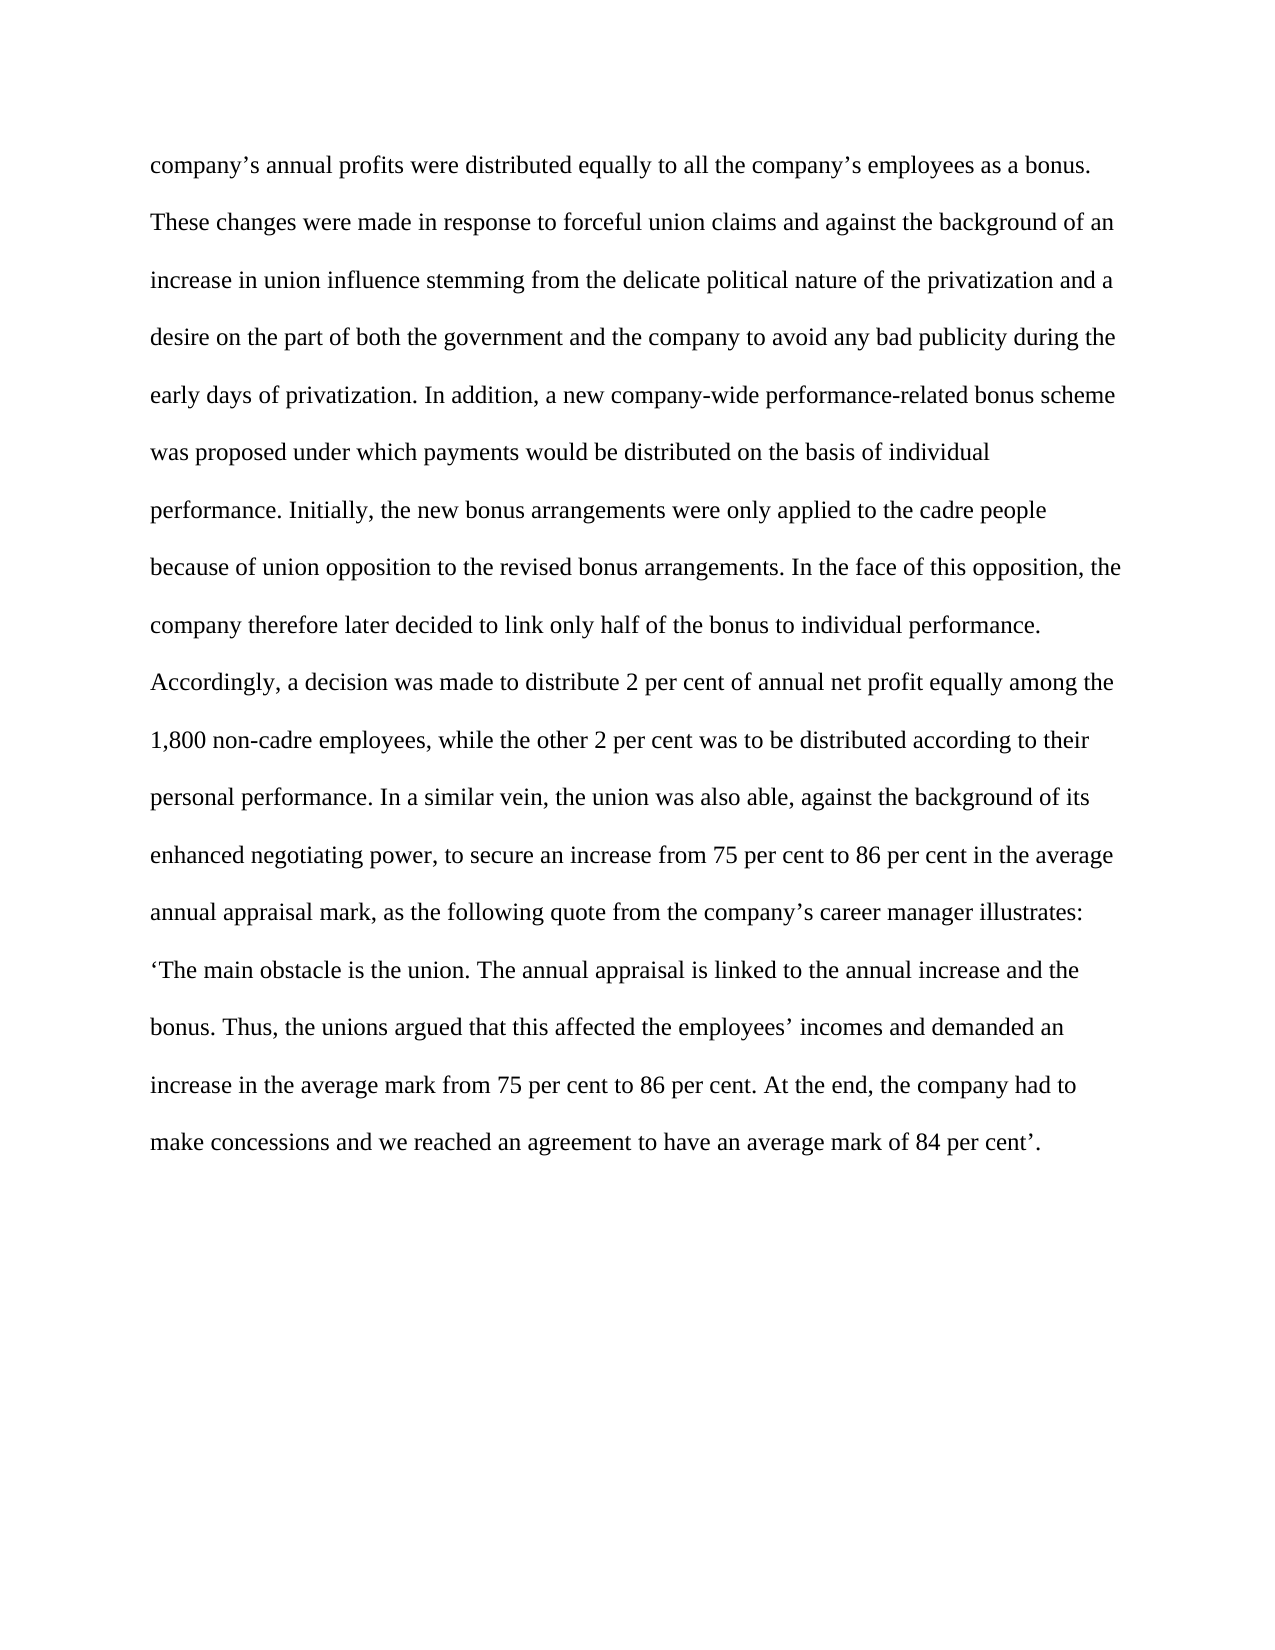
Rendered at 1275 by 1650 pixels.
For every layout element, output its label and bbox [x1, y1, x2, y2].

text [150, 150, 1125, 1156]
